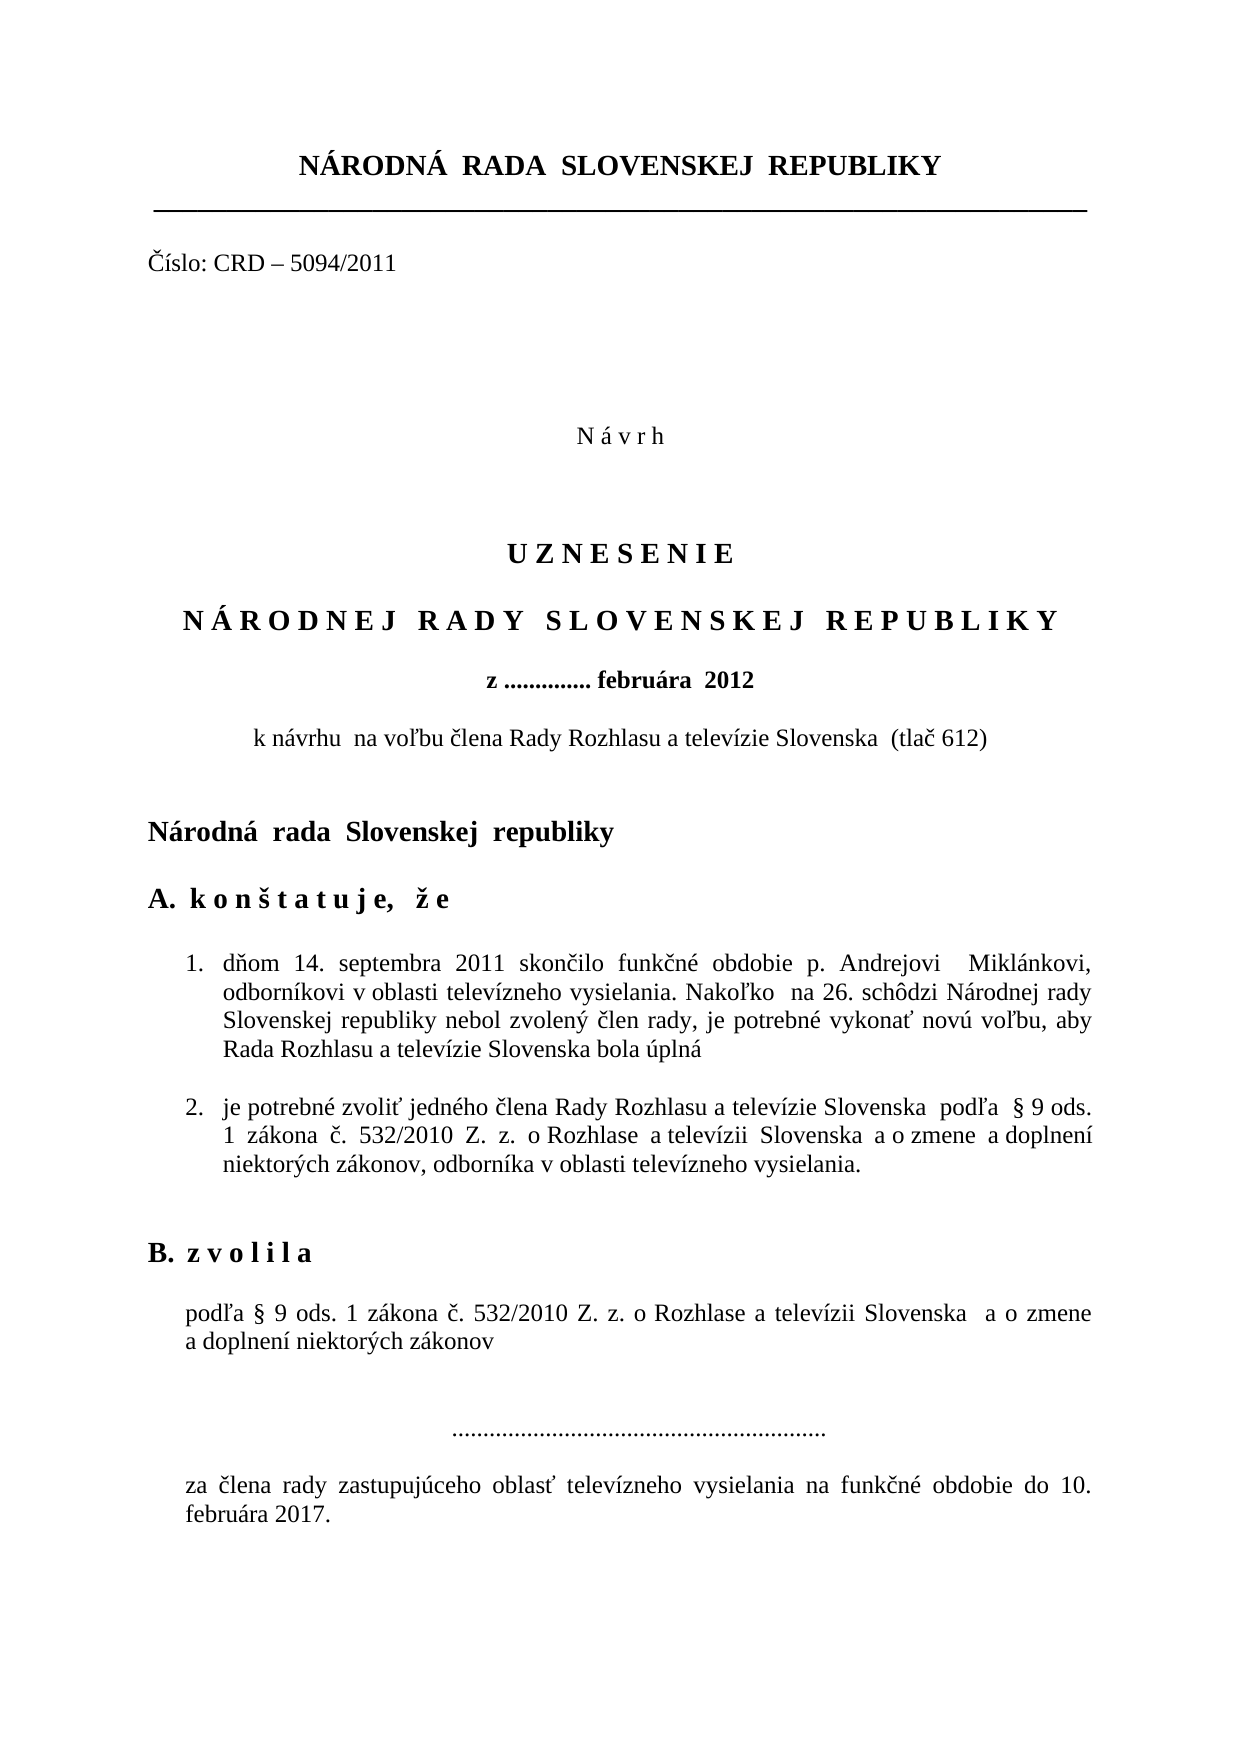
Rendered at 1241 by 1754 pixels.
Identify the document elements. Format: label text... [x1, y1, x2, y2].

text N Á R O D N E J R A D Y S L O V E N S K E J R E P U B L I K Y [148, 603, 1093, 636]
list dňom 14. septembra 2011 skončilo funkčné obdobie p. Andrejovi Miklánkovi, odborníkovi v oblasti televízneho vysielania. Nakoľko na 26. schôdzi Národnej rady Slovenskej republiky nebol zvolený člen rady, je potrebné vykonať novú voľbu, aby Rada Rozhlasu a televízie Slovenska bola úplná [185, 948, 1093, 1063]
text Číslo: CRD – 5094/2011 [148, 248, 1093, 277]
text z .............. februára 2012 [148, 665, 1093, 694]
text k návrhu na voľbu člena Rady Rozhlasu a televízie Slovenska (tlač 612) [148, 723, 1093, 751]
text B. z v o l i l a [148, 1235, 1093, 1269]
text za člena rady zastupujúceho oblasť televízneho vysielania na funkčné obdobie do 10. februára 2017. [185, 1470, 1093, 1528]
text N á v r h [148, 421, 1093, 449]
text Národná rada Slovenskej republiky [148, 814, 1093, 847]
list je potrebné zvoliť jedného člena Rady Rozhlasu a televízie Slovenska podľa § 9 ods. 1 zákona č. 532/2010 Z. z. o Rozhlase a televízii Slovenska a o zmene a doplnení niektorých zákonov, odborníka v oblasti televízneho vysielania. [185, 1092, 1093, 1178]
text A. k o n š t a t u j e, ž e [148, 881, 1093, 914]
text U Z N E S E N I E [148, 536, 1093, 569]
text podľa § 9 ods. 1 zákona č. 532/2010 Z. z. o Rozhlase a televízii Slovenska a o zmene a doplnení niektorých zákonov [185, 1298, 1093, 1355]
text NÁRODNÁ RADA SLOVENSKEJ REPUBLIKY [148, 148, 1093, 181]
text ________________________________________________________________ [148, 181, 1093, 215]
text ............................................................ [185, 1413, 1093, 1441]
